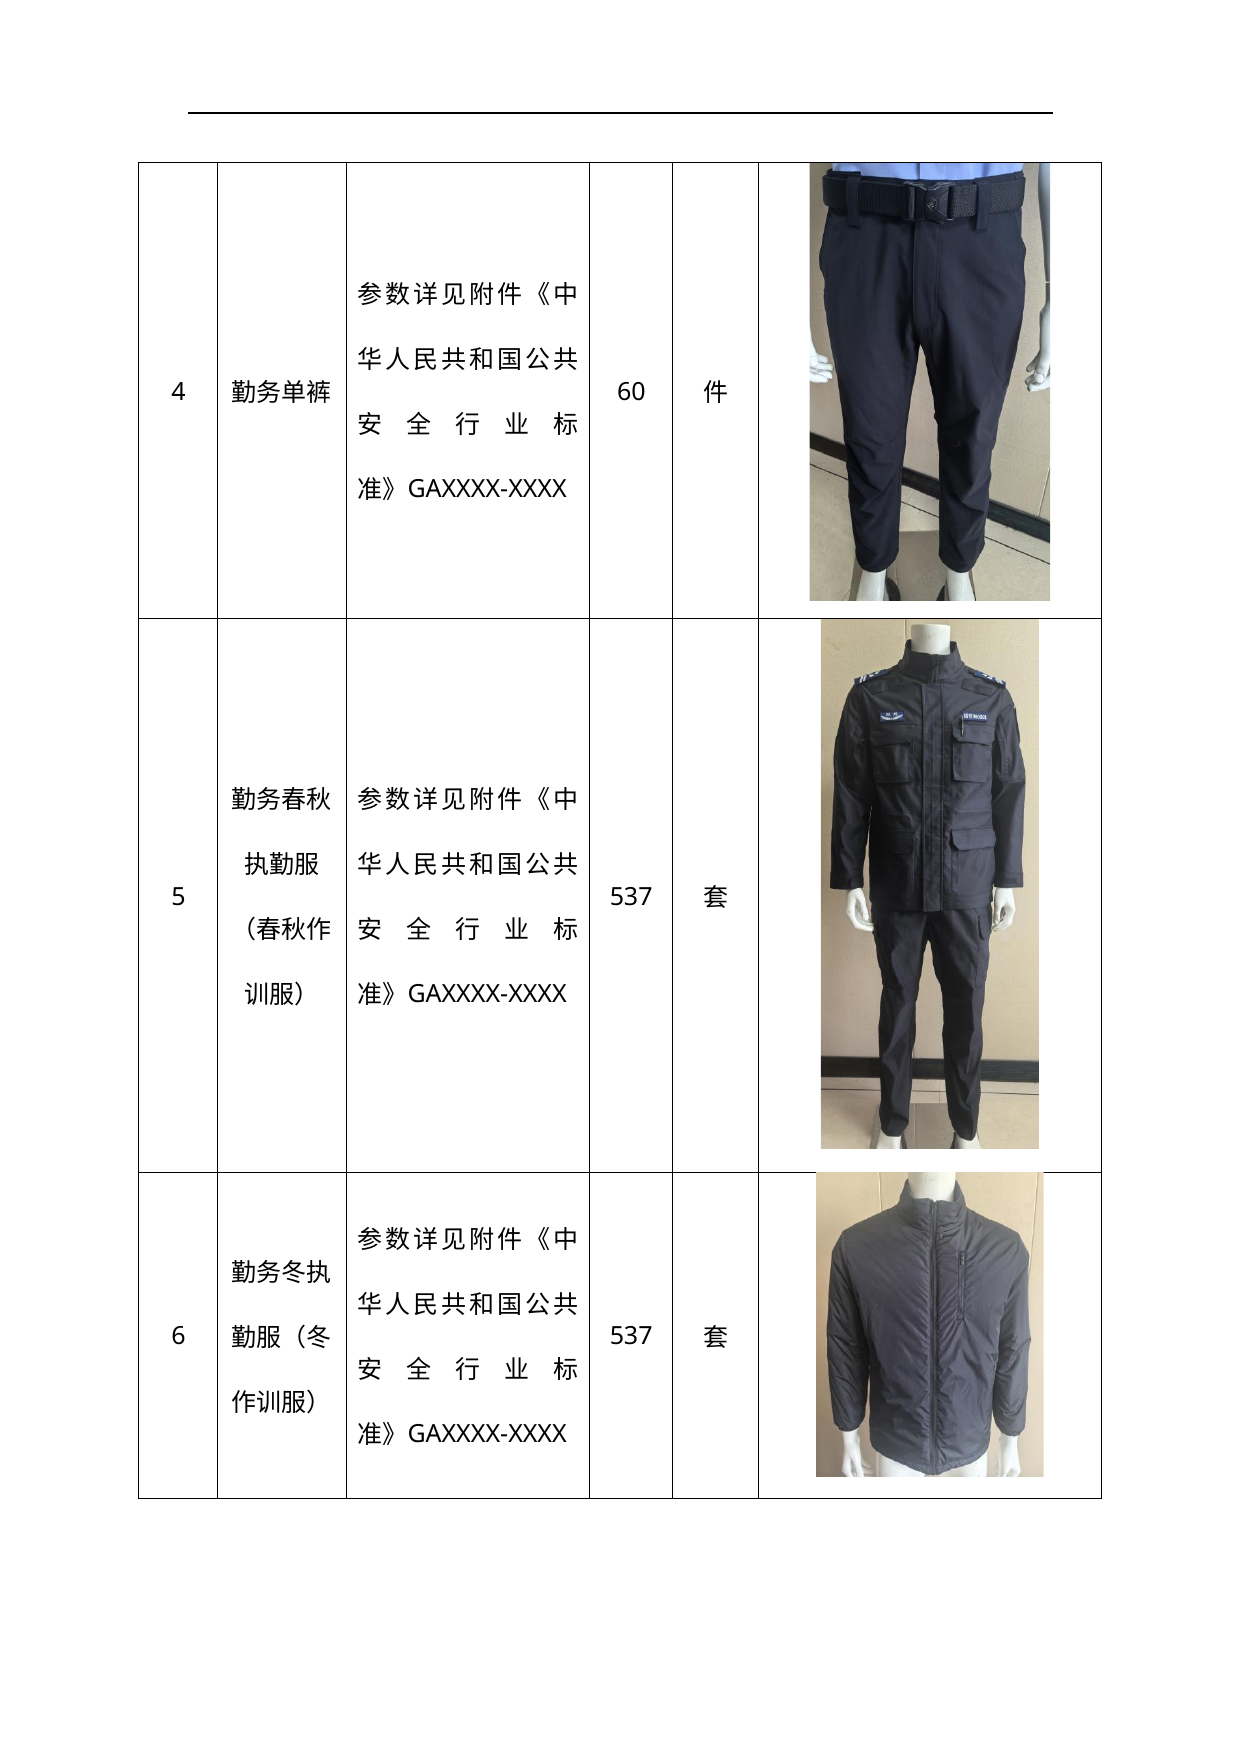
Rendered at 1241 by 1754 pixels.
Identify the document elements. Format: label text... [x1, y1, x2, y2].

table_cell 537 [590, 1173, 672, 1498]
table_cell 勤务冬执勤服（冬作训服） [218, 1173, 346, 1498]
table_cell [759, 163, 1101, 618]
table_cell [759, 1173, 1101, 1498]
table_cell 60 [590, 163, 672, 618]
table_cell 套 [673, 619, 758, 1172]
table_cell 5 [139, 619, 217, 1172]
table_cell [759, 619, 1101, 1172]
table_cell 4 [139, 163, 217, 618]
table_cell 6 [139, 1173, 217, 1498]
table_cell 套 [673, 1173, 758, 1498]
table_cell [347, 163, 589, 618]
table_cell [347, 1173, 589, 1498]
table_cell 537 [590, 619, 672, 1172]
picture [809, 163, 1051, 601]
picture [820, 619, 1039, 1149]
table_cell 勤务春秋执勤服（春秋作训服） [218, 619, 346, 1172]
table_cell 件 [673, 163, 758, 618]
table_cell 参数详见附件《中华人民共和国公共安全行业标准》GAXXXX-XXXX [347, 619, 589, 1172]
table_cell 勤务单裤 [218, 163, 346, 618]
picture [816, 1172, 1044, 1477]
